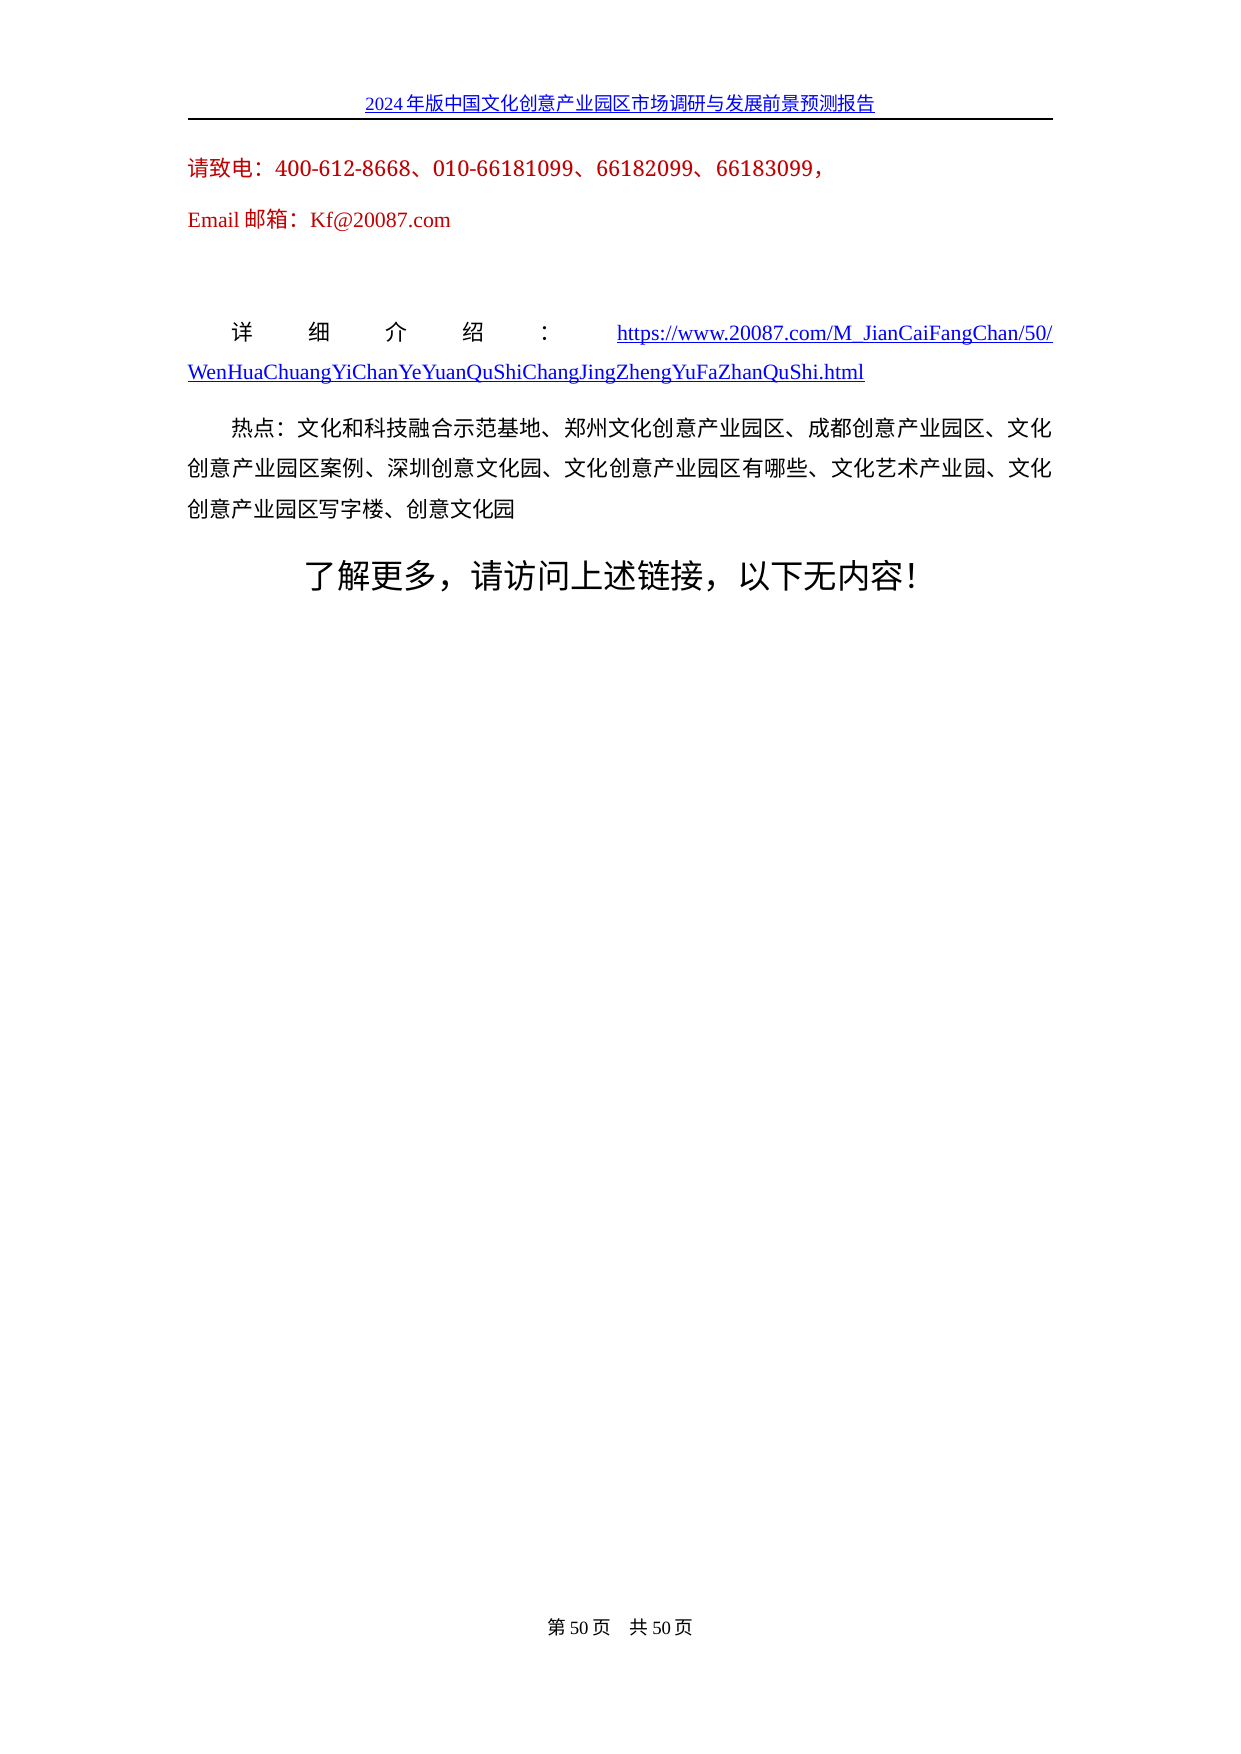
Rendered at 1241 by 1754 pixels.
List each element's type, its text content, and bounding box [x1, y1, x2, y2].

text 详细介绍：https://www.20087.com/M_JianCaiFangChan/50/WenHuaChuangYiChanYeYuanQuShiChangJingZhengYuFaZhanQuShi.html [187, 315, 1053, 388]
text 热点：文化和科技融合示范基地、郑州文化创意产业园区、成都创意产业园区、文化创意产业园区案例、深圳创意文化园、文化创意产业园区有哪些、文化艺术产业园、文化创意产业园区写字楼、创意文化园 [187, 410, 1053, 524]
text Email邮箱：Kf@20087.com [187, 202, 1053, 234]
text 请致电：400-612-8668、010-66181099、66182099、66183099， [187, 150, 1053, 183]
title 了解更多，请访问上述链接，以下无内容！ [187, 542, 1053, 607]
